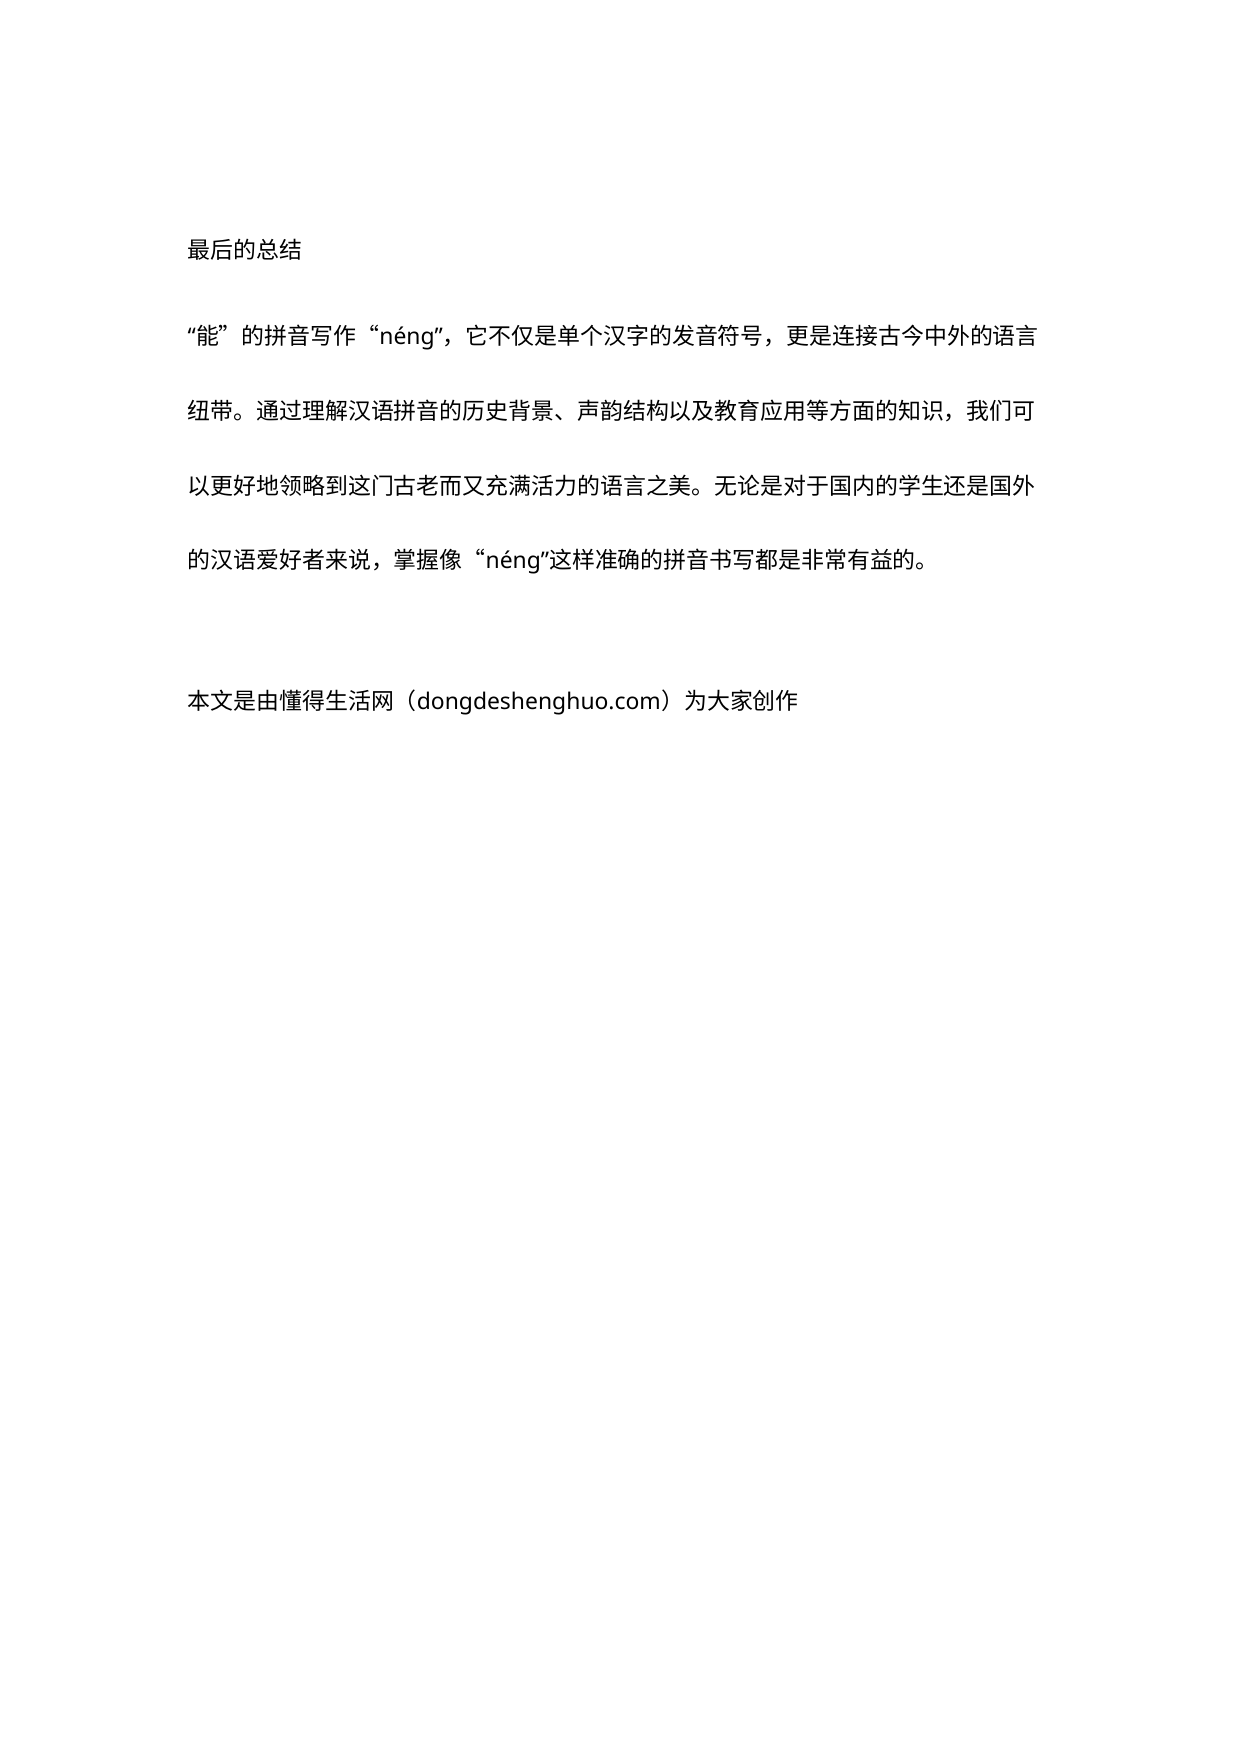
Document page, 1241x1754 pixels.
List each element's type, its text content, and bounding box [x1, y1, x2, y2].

text “能”的拼音写作“néng”，它不仅是单个汉字的发音符号，更是连接古今中外的语言纽带。通过理解汉语拼音的历史背景、声韵结构以及教育应用等方面的知识，我们可以更好地领略到这门古老而又充满活力的语言之美。无论是对于国内的学生还是国外的汉语爱好者来说，掌握像“néng”这样准确的拼音书写都是非常有益的。 [187, 302, 1053, 591]
text 最后的总结 [187, 216, 1053, 281]
text 本文是由懂得生活网（dongdeshenghuo.com）为大家创作 [187, 667, 1053, 732]
